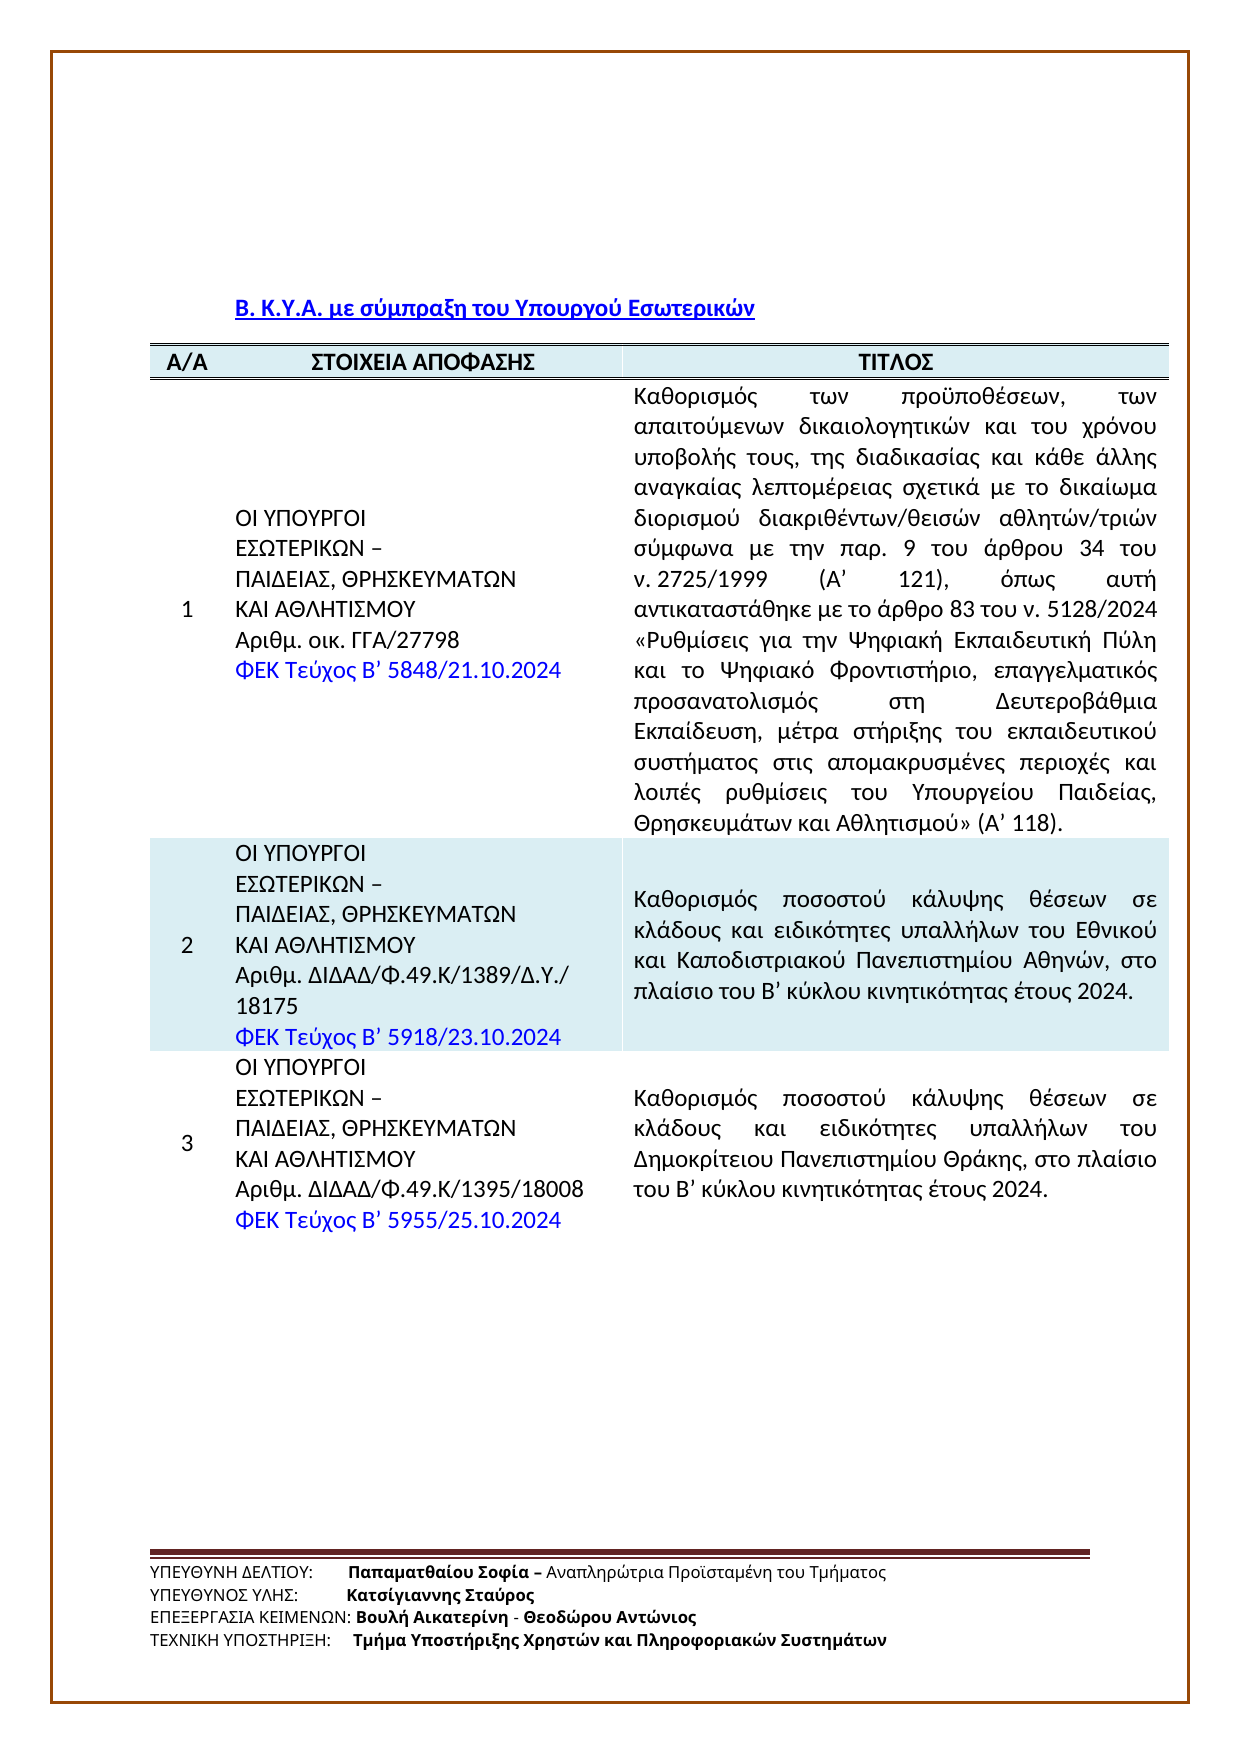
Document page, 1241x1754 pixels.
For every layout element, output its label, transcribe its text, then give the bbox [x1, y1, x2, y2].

table_cell ΟΙ ΥΠΟΥΡΓΟΙ ΕΣΩΤΕΡΙΚΩΝ – ΠΑΙΔΕΙΑΣ, ΘΡΗΣΚΕΥΜΑΤΩΝ ΚΑΙ ΑΘΛΗΤΙΣΜΟΥ Αριθμ. ΔΙΔΑΔ/Φ.49.Κ/1389/Δ.Υ./ 18175 ΦΕΚ Τεύχος B’ 5918/23.10.2024 [224, 838, 622, 1051]
table_cell Καθορισμός ποσοστού κάλυψης θέσεων σε κλάδους και ειδικότητες υπαλλήλων του Δημοκρίτειου Πανεπιστημίου Θράκης, στο πλαίσιο του Β’ κύκλου κινητικότητας έτους 2024. [623, 1051, 1169, 1234]
table_cell Καθορισμός των προϋποθέσεων, των απαιτούμενων δικαιολογητικών και του χρόνου υποβολής τους, της διαδικασίας και κάθε άλλης αναγκαίας λεπτομέρειας σχετικά με το δικαίωμα διορισμού διακριθέντων/θεισών αθλητών/τριών σύμφωνα με την παρ. 9 του άρθρου 34 του ν. 2725/1999 (Α’ 121), όπως αυτή αντικαταστάθηκε με το άρθρο 83 του ν. 5128/2024 «Ρυθμίσεις για την Ψηφιακή Εκπαιδευτική Πύλη και το Ψηφιακό Φροντιστήριο, επαγγελματικός προσανατολισμός στη Δευτεροβάθμια Εκπαίδευση, μέτρα στήριξης του εκπαιδευτικού συστήματος στις απομακρυσμένες περιοχές και λοιπές ρυθμίσεις του Υπουργείου Παιδείας, Θρησκευμάτων και Αθλητισμού» (Α’ 118). [623, 380, 1169, 838]
subtitle Β. Κ.Υ.Α. με σύμπραξη του Υπουργού Εσωτερικών [150, 292, 1053, 323]
table_cell ΟΙ ΥΠΟΥΡΓΟΙ ΕΣΩΤΕΡΙΚΩΝ – ΠΑΙΔΕΙΑΣ, ΘΡΗΣΚΕΥΜΑΤΩΝ ΚΑΙ ΑΘΛΗΤΙΣΜΟΥ Αριθμ. οικ. ΓΓΑ/27798 ΦΕΚ Τεύχος B’ 5848/21.10.2024 [224, 380, 622, 838]
table_cell 1 [150, 380, 224, 838]
table_header ΤΙΤΛΟΣ [623, 346, 1169, 377]
table_cell Καθορισμός ποσοστού κάλυψης θέσεων σε κλάδους και ειδικότητες υπαλλήλων του Εθνικού και Καποδιστριακού Πανεπιστημίου Αθηνών, στο πλαίσιο του Β’ κύκλου κινητικότητας έτους 2024. [623, 838, 1169, 1051]
table_header A/A [150, 346, 224, 377]
table_header ΣΤΟΙΧΕΙΑ ΑΠΟΦΑΣΗΣ [224, 346, 622, 377]
table_cell 3 [150, 1051, 224, 1234]
table_cell 2 [150, 838, 224, 1051]
table_cell ΟΙ ΥΠΟΥΡΓΟΙ ΕΣΩΤΕΡΙΚΩΝ – ΠΑΙΔΕΙΑΣ, ΘΡΗΣΚΕΥΜΑΤΩΝ ΚΑΙ ΑΘΛΗΤΙΣΜΟΥ Αριθμ. ΔΙΔΑΔ/Φ.49.Κ/1395/18008 ΦΕΚ Τεύχος B’ 5955/25.10.2024 [224, 1051, 622, 1234]
